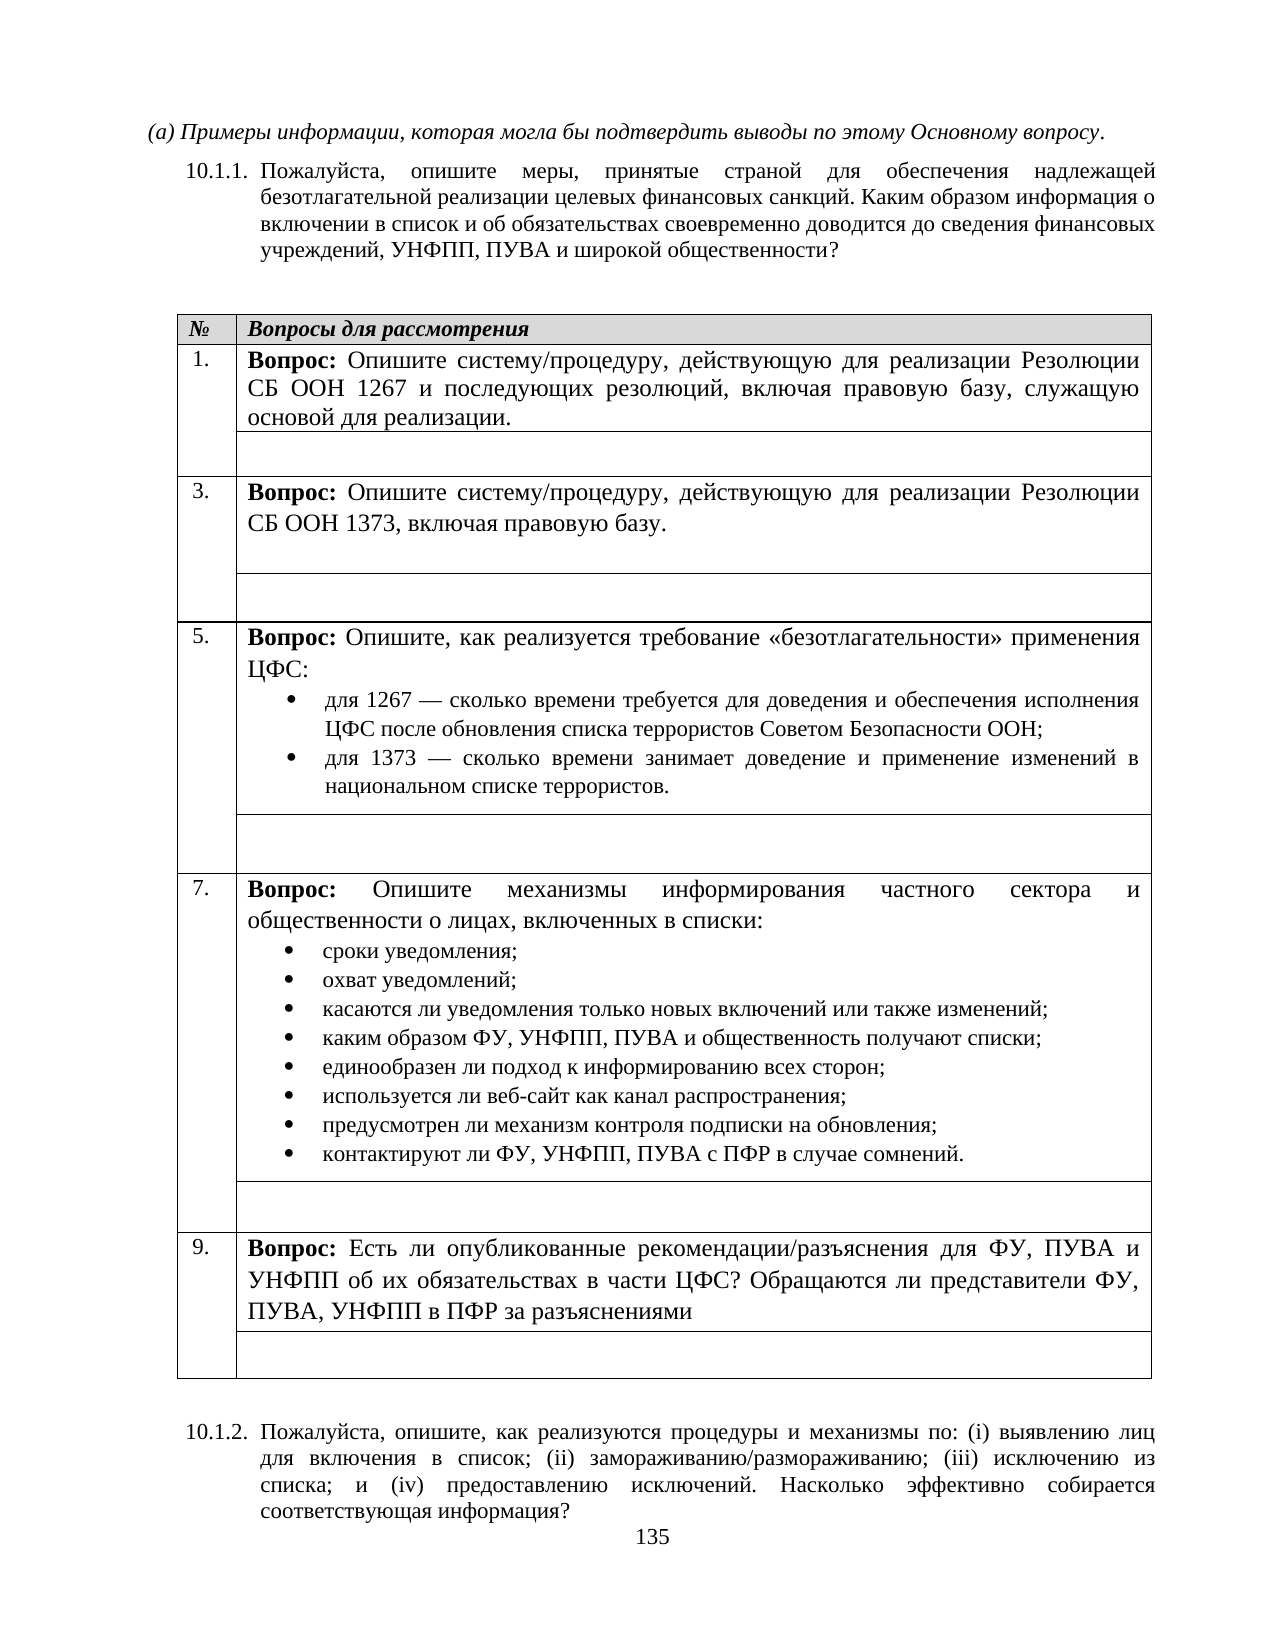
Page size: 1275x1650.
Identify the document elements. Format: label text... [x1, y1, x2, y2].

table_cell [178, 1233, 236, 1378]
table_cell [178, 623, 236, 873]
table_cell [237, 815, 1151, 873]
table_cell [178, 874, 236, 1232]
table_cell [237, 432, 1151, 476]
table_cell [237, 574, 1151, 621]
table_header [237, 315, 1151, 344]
text (a) Примеры информации, которая могла бы подтвердить выводы по этому Основному вопросу. [148, 118, 1157, 144]
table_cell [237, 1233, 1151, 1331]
list Пожалуйста, опишите, как реализуются процедуры и механизмы по: (i) выявлению лиц для включения в список; (ii) замораживанию/размораживанию; (iii) исключению из списка; и (iv) предоставлению исключений. Насколько эффективно собирается соответствующая информация? [185, 1418, 1157, 1523]
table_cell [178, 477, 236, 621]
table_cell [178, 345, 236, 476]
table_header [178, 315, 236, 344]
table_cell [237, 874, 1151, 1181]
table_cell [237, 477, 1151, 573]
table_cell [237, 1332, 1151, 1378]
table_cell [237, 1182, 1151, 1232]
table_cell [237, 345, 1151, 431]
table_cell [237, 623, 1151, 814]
list Пожалуйста, опишите меры, принятые страной для обеспечения надлежащей безотлагательной реализации целевых финансовых санкций. Каким образом информация о включении в список и об обязательствах своевременно доводится до сведения финансовых учреждений, УНФПП, ПУВА и широкой общественности? [185, 157, 1157, 262]
